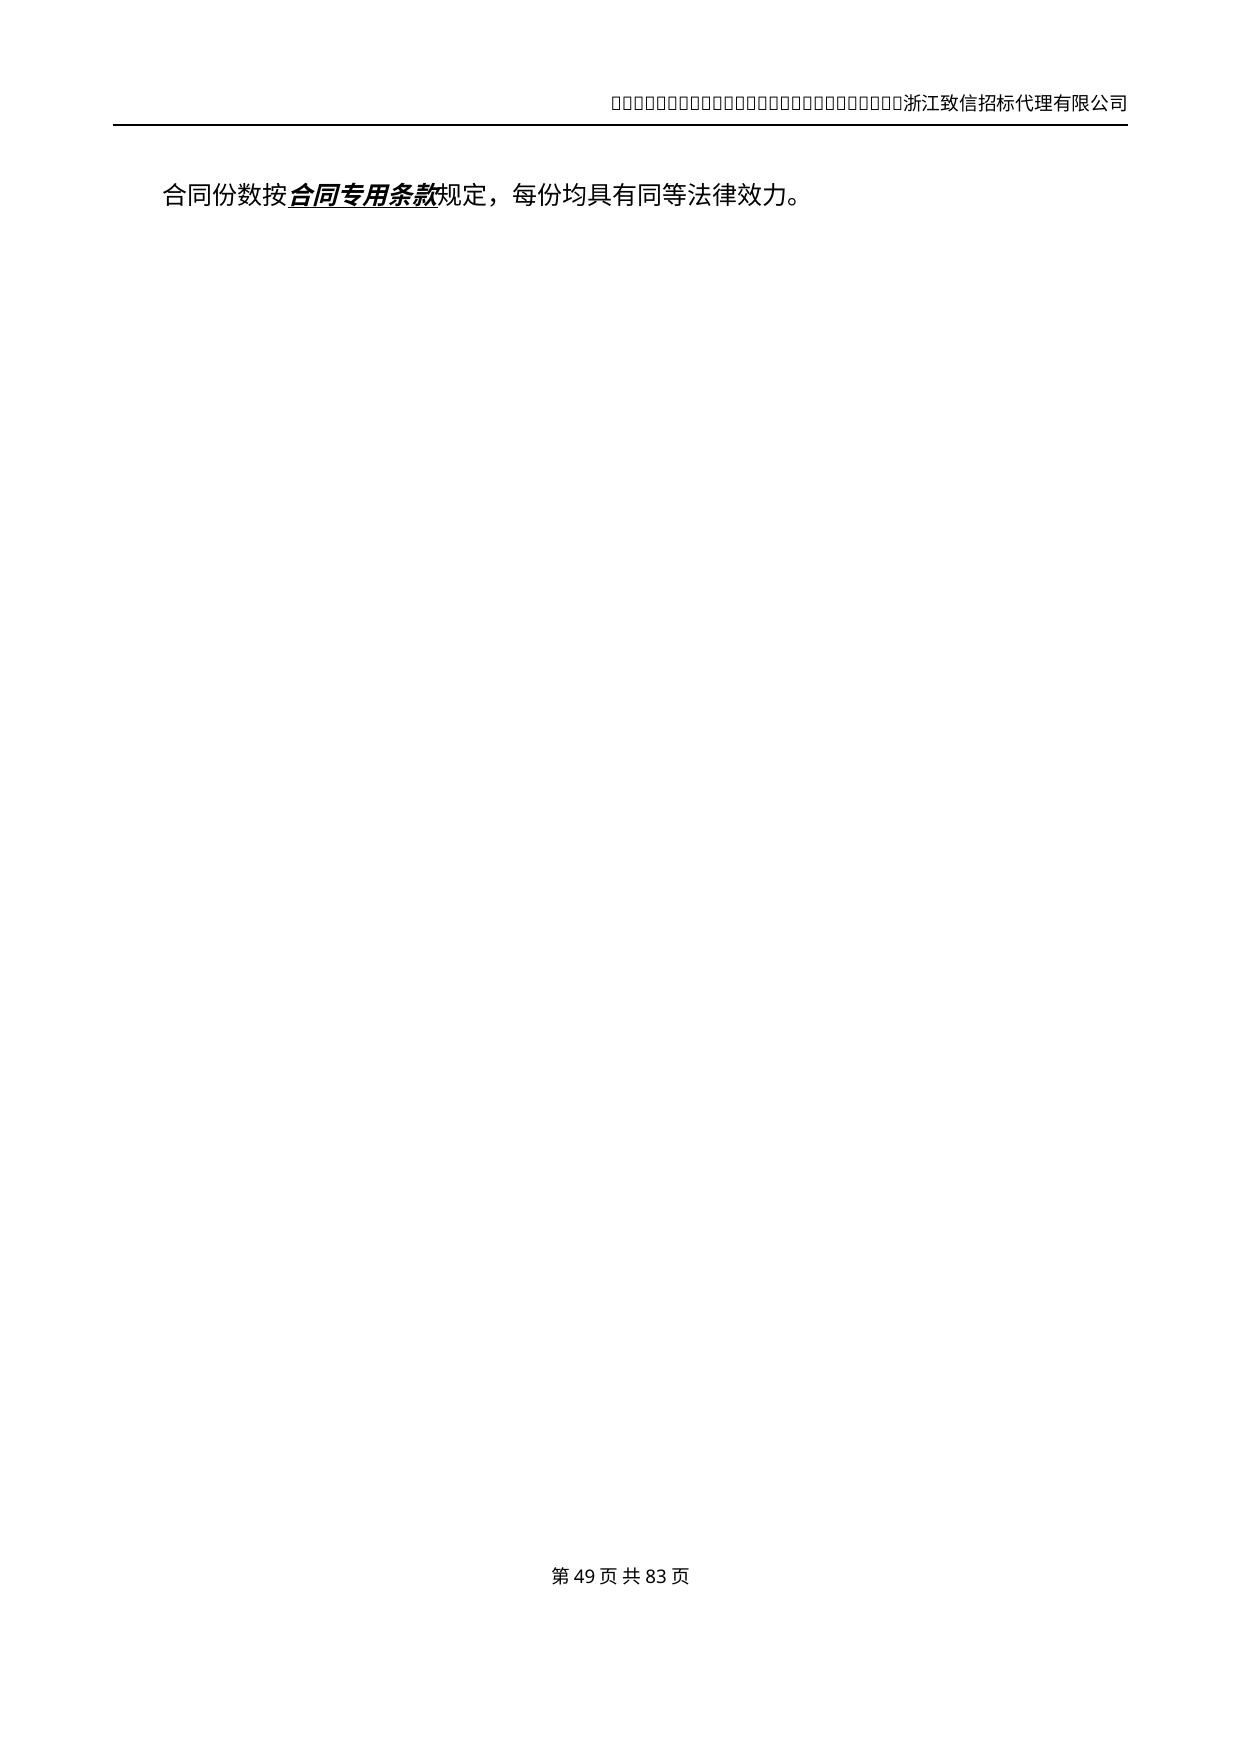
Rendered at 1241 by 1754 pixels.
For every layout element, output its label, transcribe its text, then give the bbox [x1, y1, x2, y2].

text 合同份数按合同专用条款规定，每份均具有同等法律效力。 [112, 176, 1128, 212]
